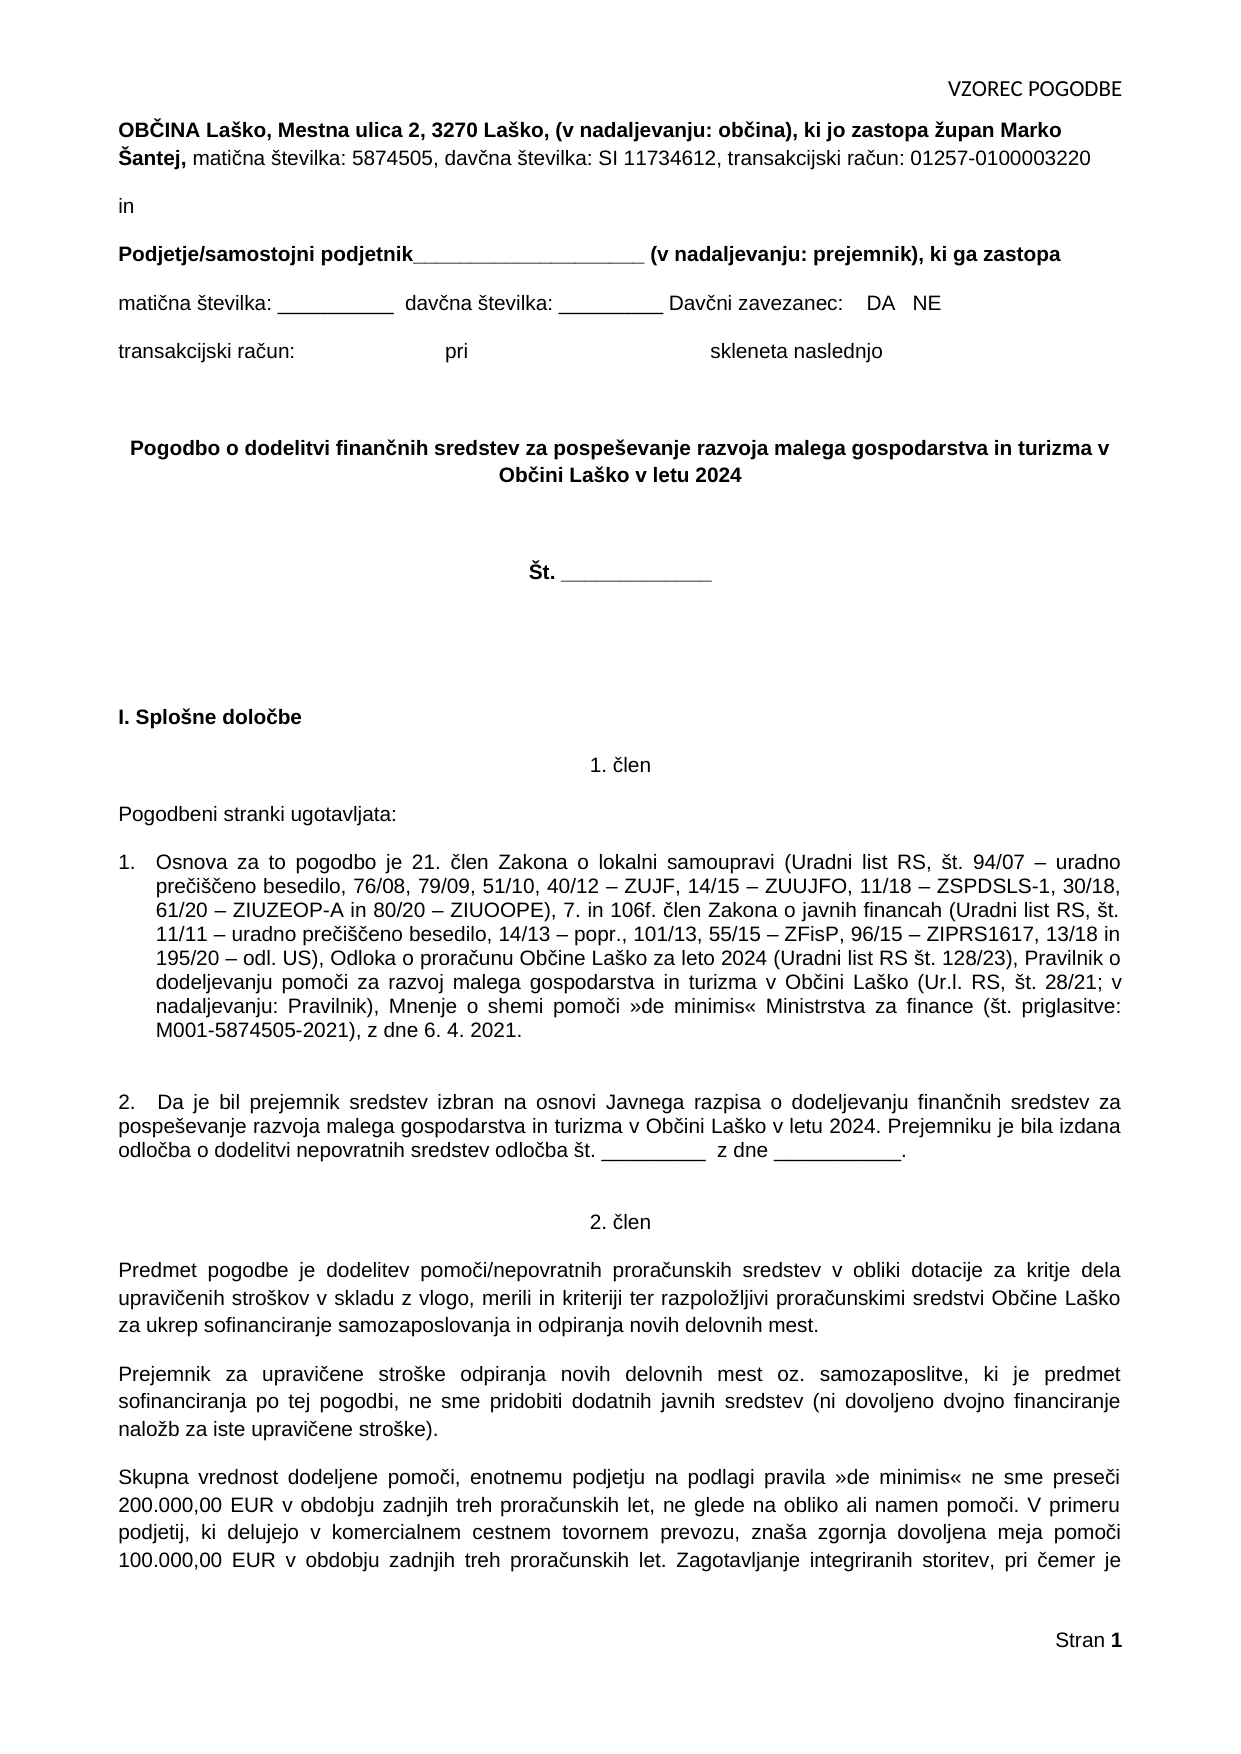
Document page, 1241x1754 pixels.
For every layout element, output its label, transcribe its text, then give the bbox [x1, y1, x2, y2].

text Podjetje/samostojni podjetnik____________________ (v nadaljevanju: prejemnik), ki ga zastopa [118, 242, 1122, 266]
text Št. _____________ [118, 560, 1122, 584]
text Prejemnik za upravičene stroške odpiranja novih delovnih mest oz. samozaposlitve, ki je predmet sofinanciranja po tej pogodbi, ne sme pridobiti dodatnih javnih sredstev (ni dovoljeno dvojno financiranje naložb za iste upravičene stroške). [118, 1362, 1122, 1441]
text in [118, 194, 1122, 218]
list Osnova za to pogodbo je 21. člen Zakona o lokalni samoupravi (Uradni list RS, št. 94/07 – uradno prečiščeno besedilo, 76/08, 79/09, 51/10, 40/12 – ZUJF, 14/15 – ZUUJFO, 11/18 – ZSPDSLS-1, 30/18, 61/20 – ZIUZEOP-A in 80/20 – ZIUOOPE), 7. in 106f. člen Zakona o javnih financah (Uradni list RS, št. 11/11 – uradno prečiščeno besedilo, 14/13 – popr., 101/13, 55/15 – ZFisP, 96/15 – ZIPRS1617, 13/18 in 195/20 – odl. US), Odloka o proračunu Občine Laško za leto 2024 (Uradni list RS št. 128/23), Pravilnik o dodeljevanju pomoči za razvoj malega gospodarstva in turizma v Občini Laško (Ur.l. RS, št. 28/21; v nadaljevanju: Pravilnik), Mnenje o shemi pomoči »de minimis« Ministrstva za finance (št. priglasitve: M001-5874505-2021), z dne 6. 4. 2021. [118, 850, 1122, 1041]
text 2. člen [118, 1210, 1122, 1234]
text OBČINA Laško, Mestna ulica 2, 3270 Laško, (v nadaljevanju: občina), ki jo zastopa župan Marko Šantej, matična številka: 5874505, davčna številka: SI 11734612, transakcijski račun: 01257-0100003220 [118, 118, 1122, 169]
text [118, 1465, 1122, 1571]
text I. Splošne določbe [118, 705, 1122, 729]
text 1. člen [118, 753, 1122, 777]
text transakcijski račun: pri skleneta naslednjo [118, 339, 1122, 363]
text Pogodbeni stranki ugotavljata: [118, 801, 1122, 825]
text matična številka: __________ davčna številka: _________ Davčni zavezanec: DA NE [118, 291, 1122, 314]
text Predmet pogodbe je dodelitev pomoči/nepovratnih proračunskih sredstev v obliki dotacije za kritje dela upravičenih stroškov v skladu z vlogo, merili in kriteriji ter razpoložljivi proračunskimi sredstvi Občine Laško za ukrep sofinanciranje samozaposlovanja in odpiranja novih delovnih mest. [118, 1258, 1122, 1337]
text Pogodbo o dodelitvi finančnih sredstev za pospeševanje razvoja malega gospodarstva in turizma v Občini Laško v letu 2024 [118, 436, 1122, 487]
list Da je bil prejemnik sredstev izbran na osnovi Javnega razpisa o dodeljevanju finančnih sredstev za pospeševanje razvoja malega gospodarstva in turizma v Občini Laško v letu 2024. Prejemniku je bila izdana odločba o dodelitvi nepovratnih sredstev odločba št. _________ z dne ___________. [118, 1090, 1122, 1162]
